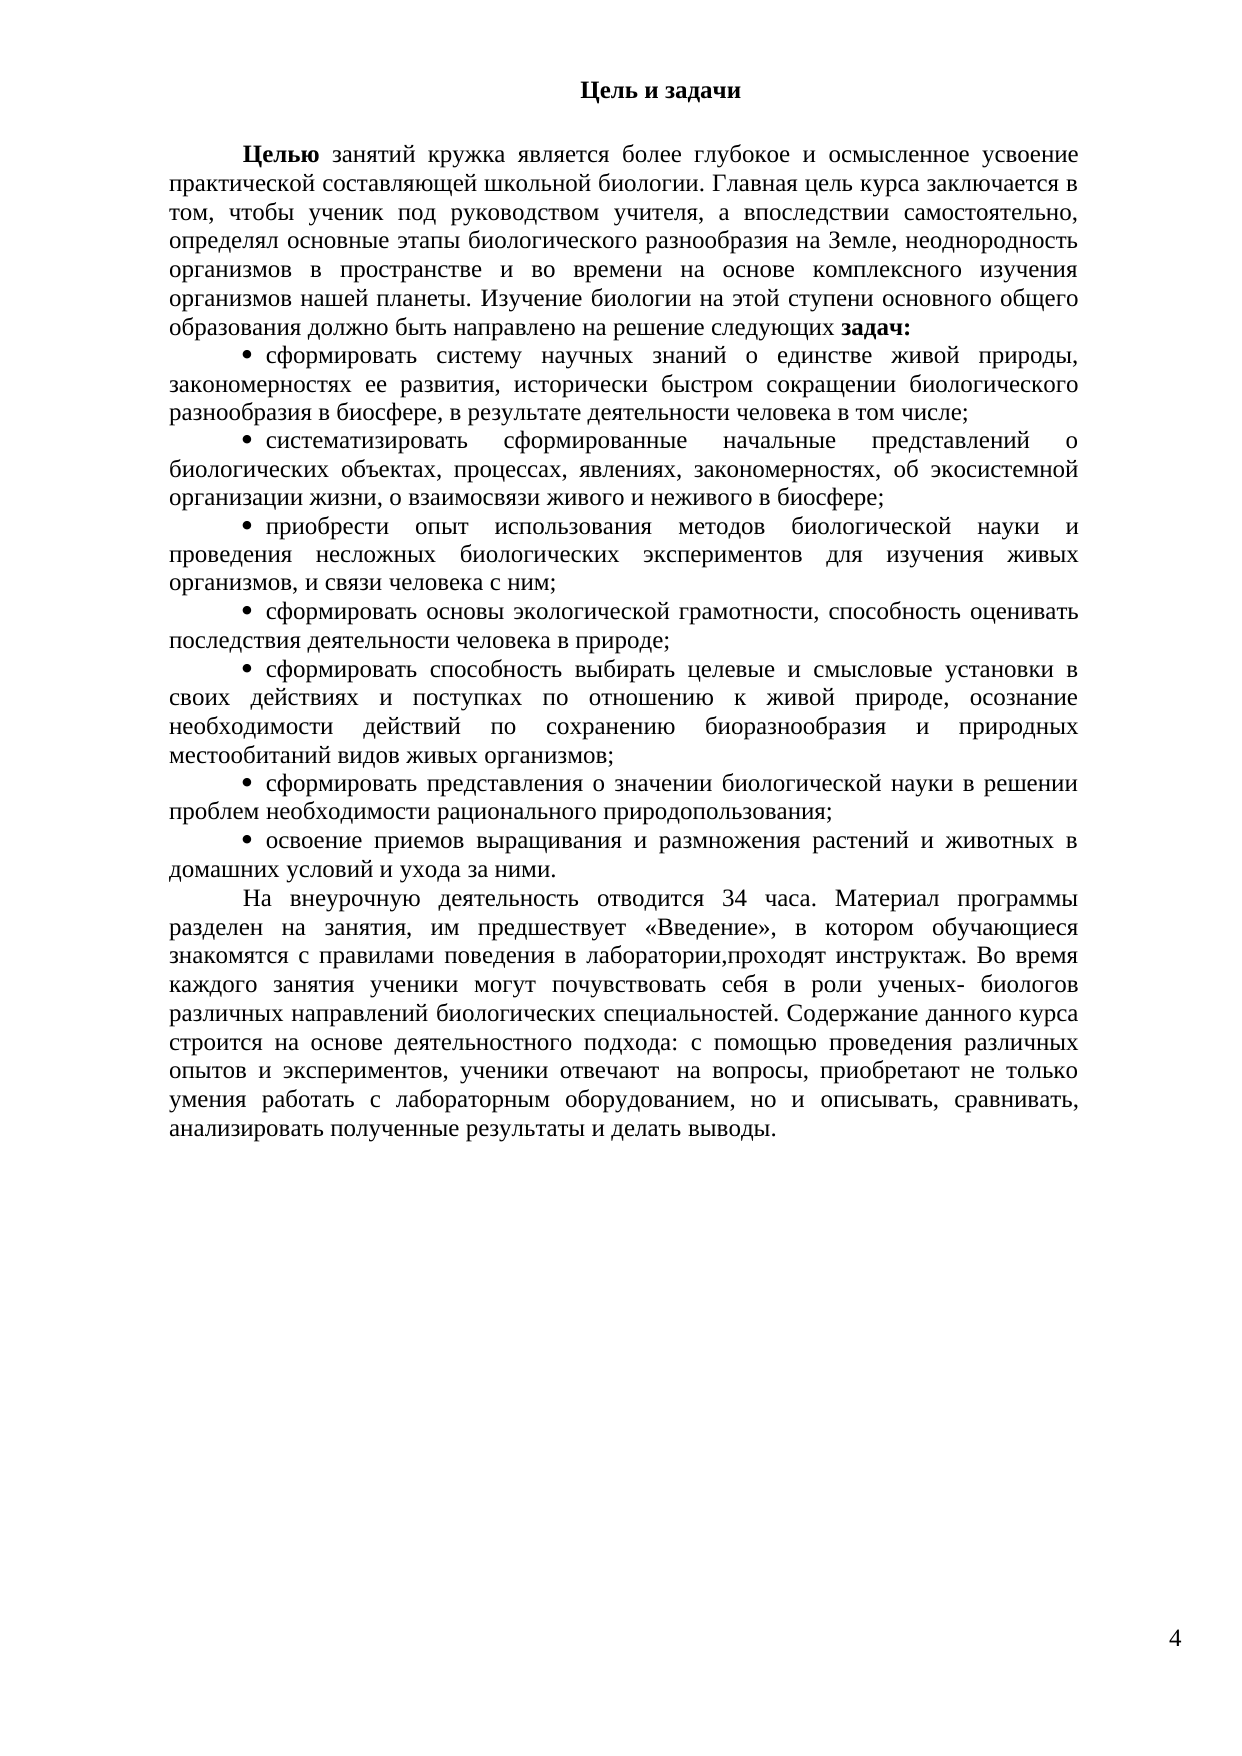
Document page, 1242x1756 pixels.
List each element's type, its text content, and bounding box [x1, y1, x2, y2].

list сформировать основы экологической грамотности, способность оценивать последствия деятельности человека в природе; [169, 597, 1079, 653]
list сформировать систему научных знаний о единстве живой природы, закономерностях ее развития, исторически быстром сокращении биологического разнообразия в биосфере, в результате деятельности человека в том числе; [169, 341, 1078, 426]
text На внеурочную деятельность отводится 34 часа. Материал программы разделен на занятия, им предшествует «Введение», в котором обучающиеся знакомятся с правилами поведения в лаборатории,проходят инструктаж. Во время каждого занятия ученики могут почувствовать себя в роли ученых- биологов различных направлений биологических специальностей. Содержание данного курса строится на основе деятельностного подхода: с помощью проведения различных опытов и экспериментов, ученики отвечают на вопросы, приобретают не только умения работать с лабораторным оборудованием, но и описывать, сравнивать, анализировать полученные результаты и делать выводы. [169, 883, 1079, 1142]
list сформировать представления о значении биологической науки в решении проблем необходимости рационального природопользования; [169, 769, 1078, 825]
list сформировать способность выбирать целевые и смысловые установки в своих действиях и поступках по отношению к живой природе, осознание необходимости действий по сохранению биоразнообразия и природных местообитаний видов живых организмов; [169, 654, 1078, 769]
list освоение приемов выращивания и размножения растений и животных в домашних условий и ухода за ними. [169, 825, 1078, 883]
text Целью занятий кружка является более глубокое и осмысленное усвоение практической составляющей школьной биологии. Главная цель курса заключается в том, чтобы ученик под руководством учителя, а впоследствии самостоятельно, определял основные этапы биологического разнообразия на Земле, неоднородность организмов в пространстве и во времени на основе комплексного изучения организмов нашей планеты. Изучение биологии на этой ступени основного общего образования должно быть направлено на решение следующих задач: [169, 139, 1079, 341]
list систематизировать сформированные начальные представлений о биологических объектах, процессах, явлениях, закономерностях, об экосистемной организации жизни, о взаимосвязи живого и неживого в биосфере; [169, 426, 1078, 511]
list приобрести опыт использования методов биологической науки и проведения несложных биологических экспериментов для изучения живых организмов, и связи человека с ним; [169, 512, 1079, 596]
subtitle Цель и задачи [241, 75, 1080, 104]
